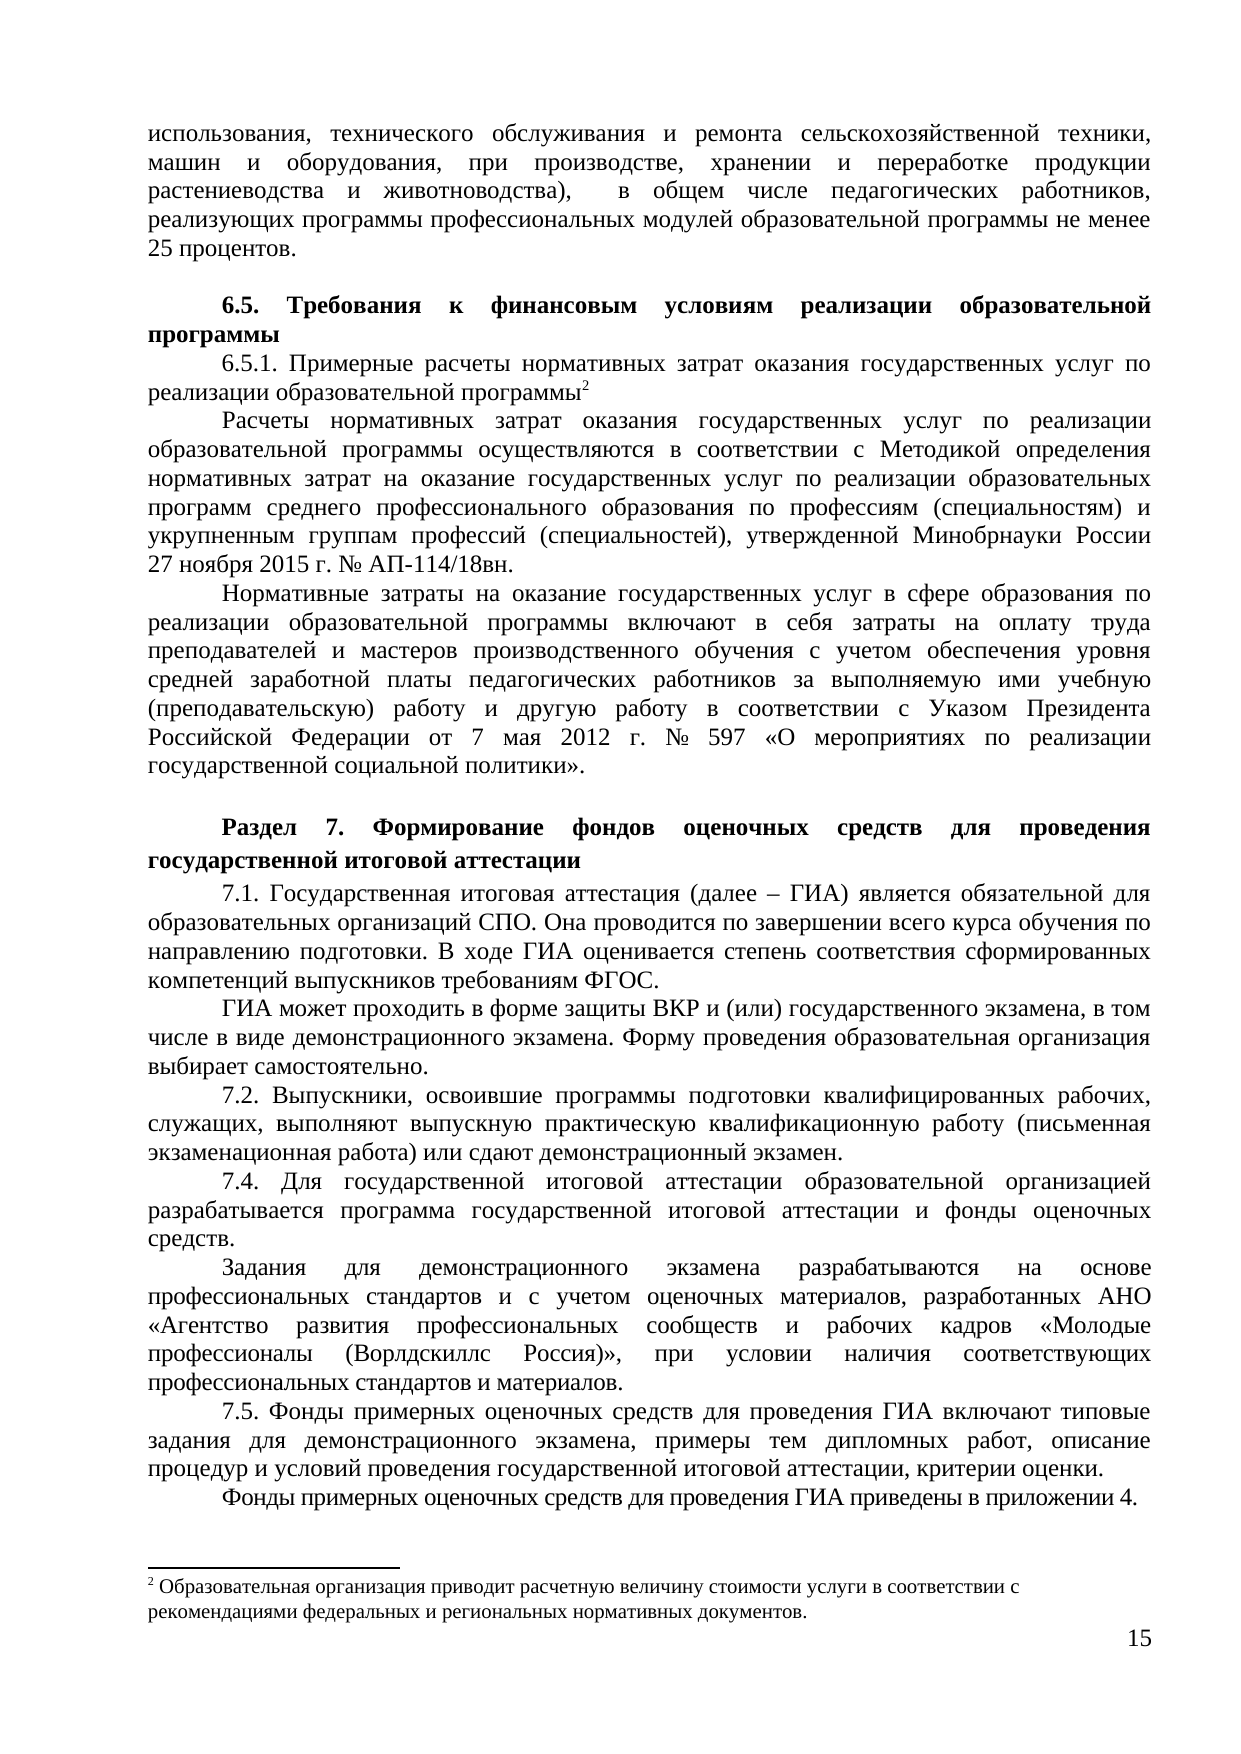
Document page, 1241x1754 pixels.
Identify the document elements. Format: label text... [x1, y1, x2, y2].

text ГИА может проходить в форме защиты ВКР и (или) государственного экзамена, в том числе в виде демонстрационного экзамена. Форму проведения образовательная организация выбирает самостоятельно. [148, 993, 1152, 1080]
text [148, 118, 1152, 262]
text 7.4. Для государственной итоговой аттестации образовательной организацией разрабатывается программа государственной итоговой аттестации и фонды оценочных средств. [148, 1166, 1152, 1252]
text Задания для демонстрационного экзамена разрабатываются на основе профессиональных стандартов и с учетом оценочных материалов, разработанных АНО «Агентство развития профессиональных сообществ и рабочих кадров «Молодые профессионалы (Ворлдскиллс Россия)», при условии наличия соответствующих профессиональных стандартов и материалов. [148, 1252, 1152, 1396]
text 7.5. Фонды примерных оценочных средств для проведения ГИА включают типовые задания для демонстрационного экзамена, примеры тем дипломных работ, описание процедур и условий проведения государственной итоговой аттестации, критерии оценки. [148, 1396, 1152, 1482]
text 6.5.1. Примерные расчеты нормативных затрат оказания государственных услуг по реализации образовательной программы [148, 348, 1152, 406]
text Раздел 7. Формирование фондов оценочных средств для проведения государственной итоговой аттестации [148, 812, 1152, 874]
text 7.2. Выпускники, освоившие программы подготовки квалифицированных рабочих, служащих, выполняют выпускную практическую квалификационную работу (письменная экзаменационная работа) или сдают демонстрационный экзамен. [148, 1080, 1152, 1166]
text Расчеты нормативных затрат оказания государственных услуг по реализации образовательной программы осуществляются в соответствии с Методикой определения нормативных затрат на оказание государственных услуг по реализации образовательных программ среднего профессионального образования по профессиям (специальностям) и укрупненным группам профессий (специальностей), утвержденной Минобрнауки России 27 ноября 2015 г. № АП-114/18вн. [148, 406, 1152, 578]
text 6.5. Требования к финансовым условиям реализации образовательной программы [148, 291, 1152, 348]
text 7.1. Государственная итоговая аттестация (далее – ГИА) является обязательной для образовательных организаций СПО. Она проводится по завершении всего курса обучения по направлению подготовки. В ходе ГИА оценивается степень соответствия сформированных компетенций выпускников требованиям ФГОС. [148, 878, 1152, 993]
text Нормативные затраты на оказание государственных услуг в сфере образования по реализации образовательной программы включают в себя затраты на оплату труда преподавателей и мастеров производственного обучения с учетом обеспечения уровня средней заработной платы педагогических работников за выполняемую ими учебную (преподавательскую) работу и другую работу в соответствии с Указом Президента Российской Федерации от 7 мая 2012 г. № 597 «О мероприятиях по реализации государственной социальной политики». [148, 578, 1152, 779]
text Фонды примерных оценочных средств для проведения ГИА приведены в приложении 4. [148, 1482, 1152, 1511]
